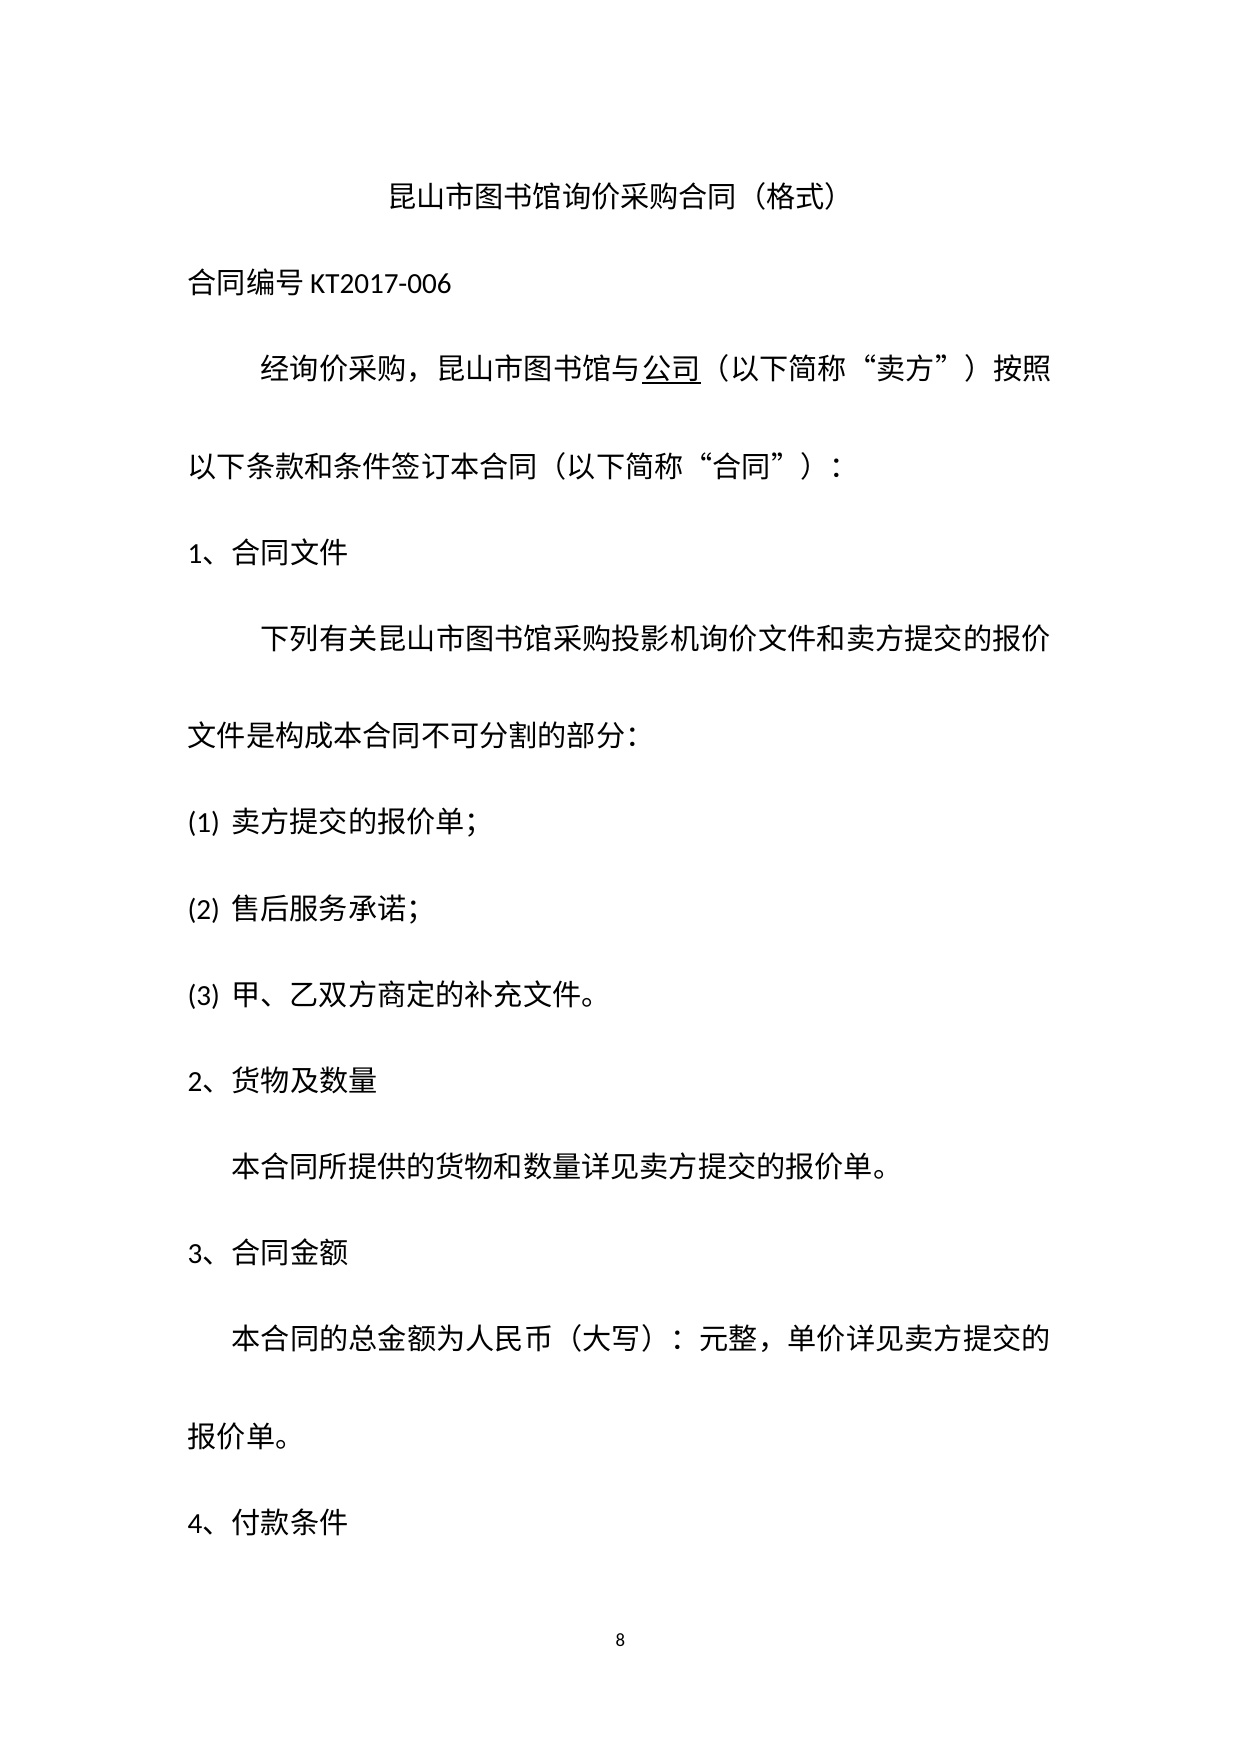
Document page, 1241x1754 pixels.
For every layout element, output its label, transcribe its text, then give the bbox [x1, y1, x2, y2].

text 1、合同文件 [187, 518, 1053, 583]
text 3、合同金额 [187, 1218, 1053, 1283]
text 经询价采购，昆山市图书馆与公司（以下简称“卖方”）按照以下条款和条件签订本合同（以下简称“合同”）： [187, 334, 1053, 497]
text 本合同的总金额为人民币（大写）：元整，单价详见卖方提交的报价单。 [187, 1304, 1053, 1467]
text (3) 甲、乙双方商定的补充文件。 [187, 960, 1053, 1025]
text (1) 卖方提交的报价单； [187, 788, 1053, 853]
text 4、付款条件 [187, 1488, 1053, 1553]
text (2) 售后服务承诺； [187, 874, 1053, 939]
text 下列有关昆山市图书馆采购投影机询价文件和卖方提交的报价文件是构成本合同不可分割的部分： [187, 604, 1053, 767]
text 本合同所提供的货物和数量详见卖方提交的报价单。 [187, 1132, 1053, 1197]
text 昆山市图书馆询价采购合同（格式） [187, 162, 1053, 227]
text 合同编号KT2017-006 [187, 248, 1053, 313]
text 2、货物及数量 [187, 1046, 1053, 1111]
